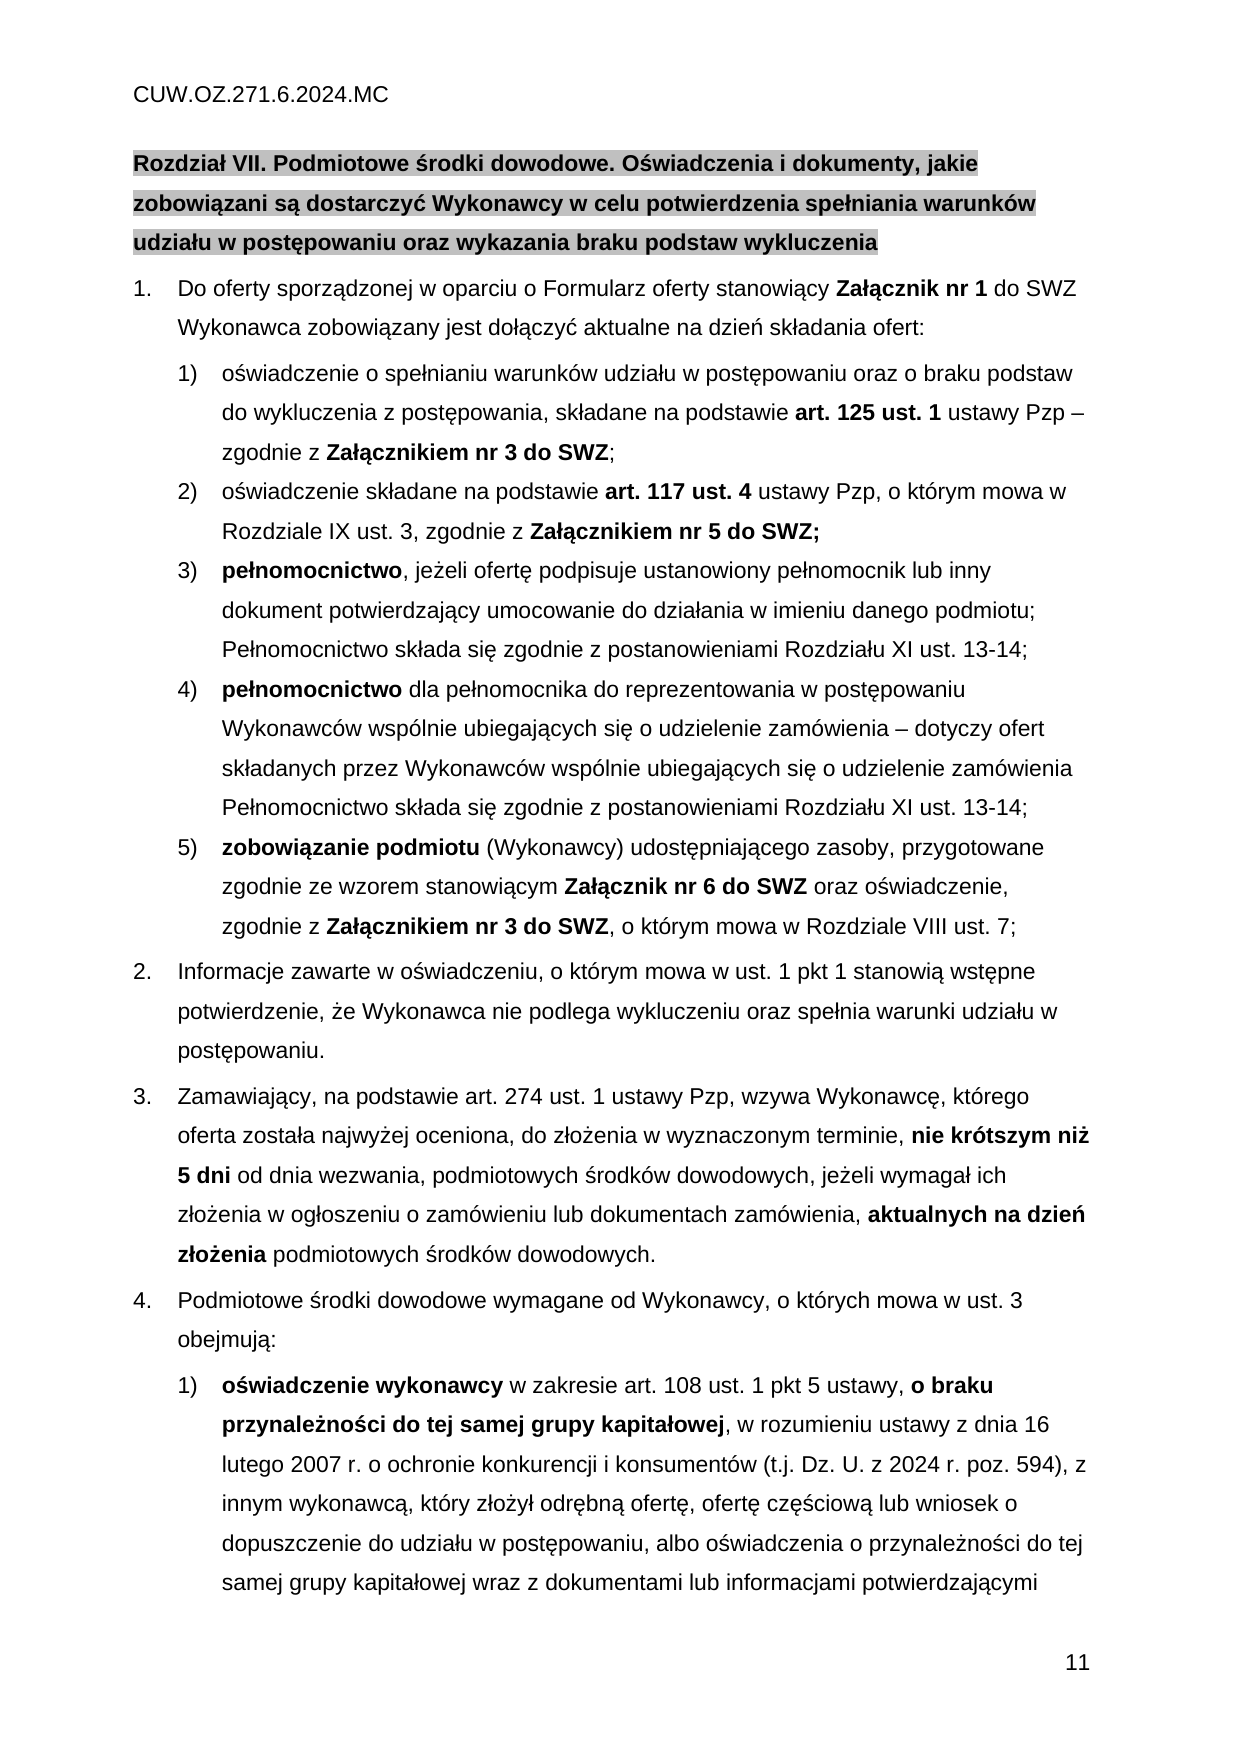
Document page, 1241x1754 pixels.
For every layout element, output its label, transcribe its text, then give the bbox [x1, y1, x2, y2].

list oświadczenie o spełnianiu warunków udziału w postępowaniu oraz o braku podstaw do wykluczenia z postępowania, składane na podstawie art. 125 ust. 1 ustawy Pzp – zgodnie z Załącznikiem nr 3 do SWZ; [177, 360, 1090, 465]
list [177, 1372, 1090, 1596]
list Podmiotowe środki dowodowe wymagane od Wykonawcy, o których mowa w ust. 3 obejmują: [133, 1287, 1090, 1352]
list zobowiązanie podmiotu (Wykonawcy) udostępniającego zasoby, przygotowane zgodnie ze wzorem stanowiącym Załącznik nr 6 do SWZ oraz oświadczenie, zgodnie z Załącznikiem nr 3 do SWZ, o którym mowa w Rozdziale VIII ust. 7; [177, 834, 1090, 939]
list oświadczenie składane na podstawie art. 117 ust. 4 ustawy Pzp, o którym mowa w Rozdziale IX ust. 3, zgodnie z Załącznikiem nr 5 do SWZ; [177, 478, 1090, 544]
subtitle Rozdział VII. Podmiotowe środki dowodowe. Oświadczenia i dokumenty, jakie zobowiązani są dostarczyć Wykonawcy w celu potwierdzenia spełniania warunków udziału w postępowaniu oraz wykazania braku podstaw wykluczenia [133, 150, 1090, 255]
list Informacje zawarte w oświadczeniu, o którym mowa w ust. 1 pkt 1 stanowią wstępne potwierdzenie, że Wykonawca nie podlega wykluczeniu oraz spełnia warunki udziału w postępowaniu. [133, 958, 1090, 1064]
list Do oferty sporządzonej w oparciu o Formularz oferty stanowiący Załącznik nr 1 do SWZ Wykonawca zobowiązany jest dołączyć aktualne na dzień składania ofert: [133, 275, 1090, 341]
list Zamawiający, na podstawie art. 274 ust. 1 ustawy Pzp, wzywa Wykonawcę, którego oferta została najwyżej oceniona, do złożenia w wyznaczonym terminie, nie krótszym niż 5 dni od dnia wezwania, podmiotowych środków dowodowych, jeżeli wymagał ich złożenia w ogłoszeniu o zamówieniu lub dokumentach zamówienia, aktualnych na dzień złożenia podmiotowych środków dowodowych. [133, 1083, 1090, 1267]
list pełnomocnictwo dla pełnomocnika do reprezentowania w postępowaniu Wykonawców wspólnie ubiegających się o udzielenie zamówienia – dotyczy ofert składanych przez Wykonawców wspólnie ubiegających się o udzielenie zamówienia Pełnomocnictwo składa się zgodnie z postanowieniami Rozdziału XI ust. 13-14; [177, 676, 1090, 821]
list pełnomocnictwo, jeżeli ofertę podpisuje ustanowiony pełnomocnik lub inny dokument potwierdzający umocowanie do działania w imieniu danego podmiotu; Pełnomocnictwo składa się zgodnie z postanowieniami Rozdziału XI ust. 13-14; [177, 557, 1090, 663]
